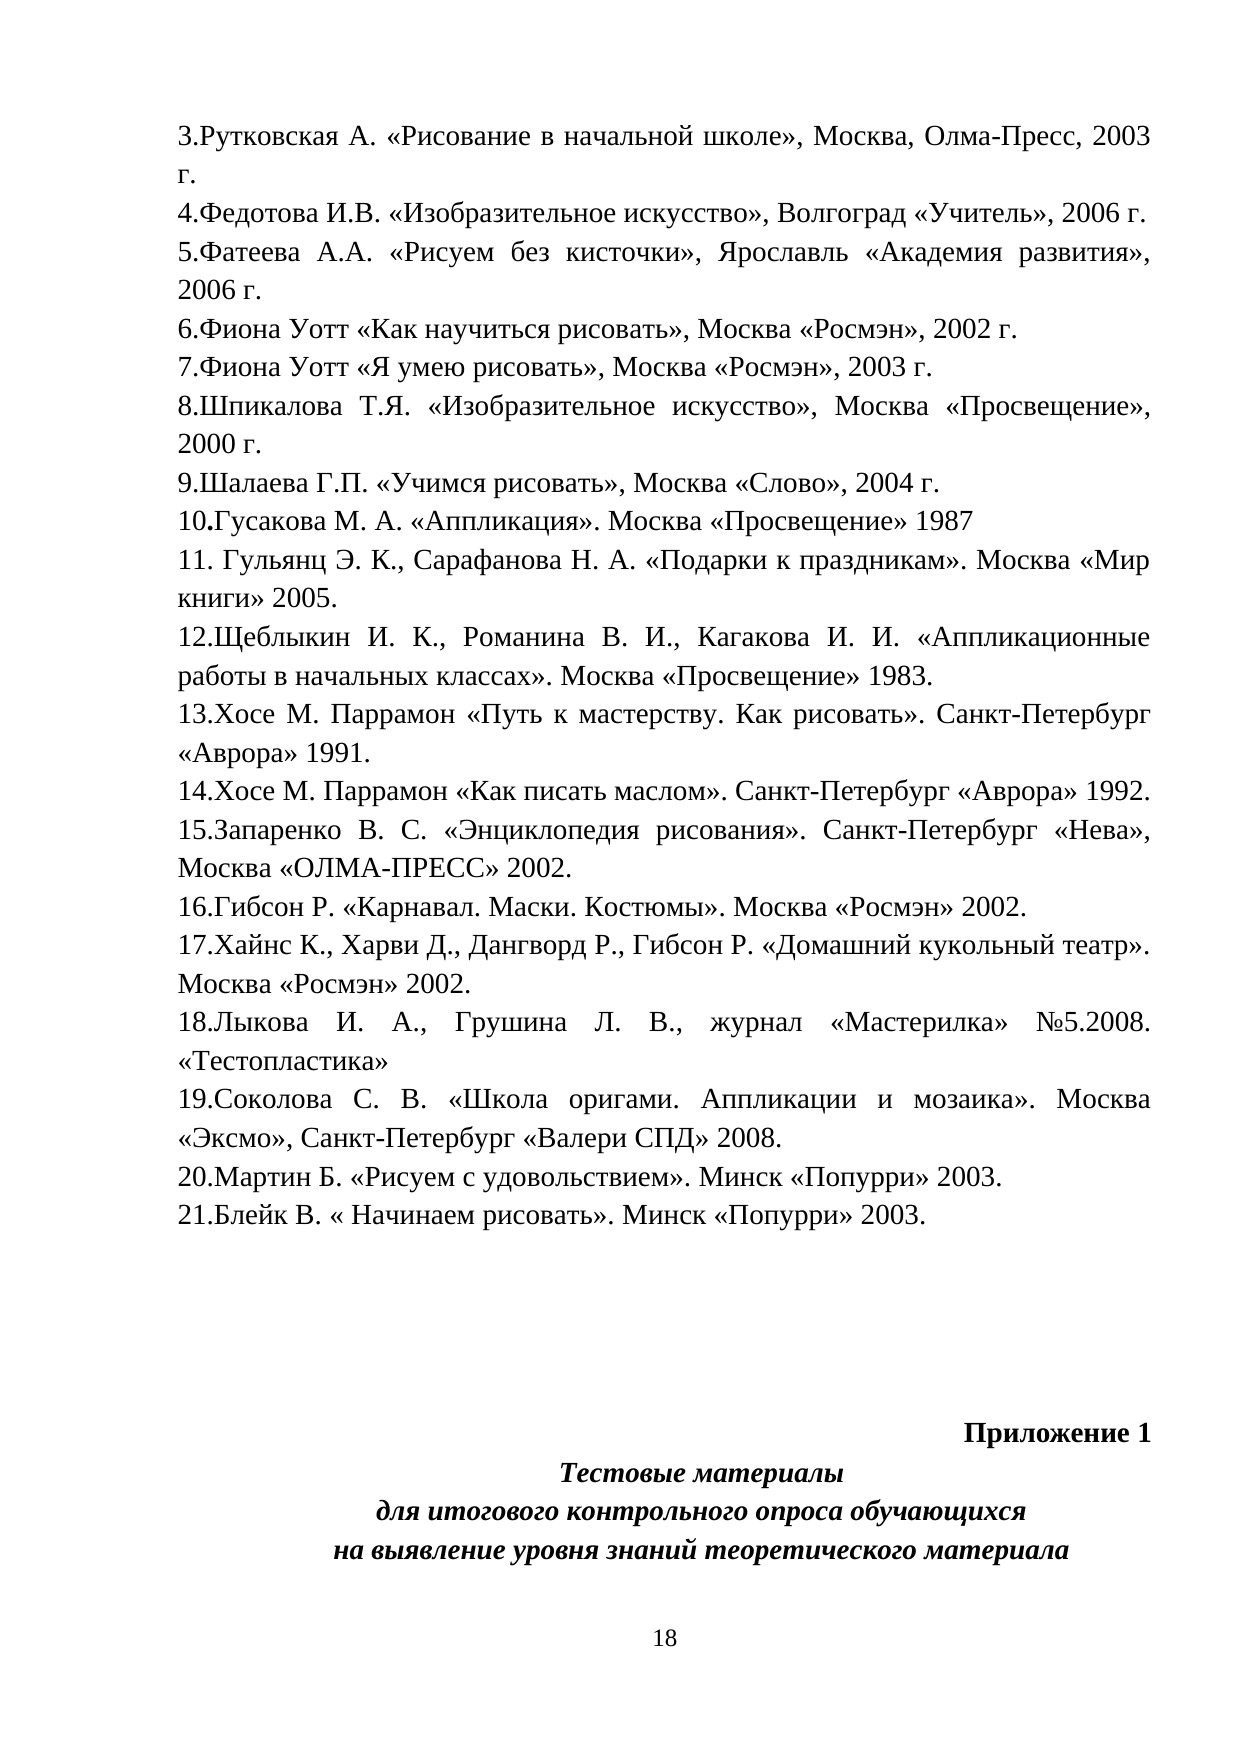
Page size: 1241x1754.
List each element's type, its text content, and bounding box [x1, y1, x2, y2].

text для итогового контрольного опроса обучающихся [177, 1493, 1152, 1527]
text 18.Лыкова И. А., Грушина Л. В., журнал «Мастерилка» №5.2008. «Тестопластика» [177, 1004, 1152, 1077]
text 11. Гульянц Э. К., Сарафанова Н. А. «Подарки к праздникам». Москва «Мир книги» 2005. [177, 542, 1152, 614]
text 20.Мартин Б. «Рисуем с удовольствием». Минск «Попурри» 2003. [177, 1159, 1152, 1192]
text 17.Хайнс К., Харви Д., Дангворд Р., Гибсон Р. «Домашний кукольный театр». Москва «Росмэн» 2002. [177, 927, 1152, 999]
text 13.Хосе М. Паррамон «Путь к мастерству. Как рисовать». Санкт-Петербург «Аврора» 1991. [177, 696, 1152, 768]
text 3.Рутковская А. «Рисование в начальной школе», Москва, Олма-Пресс, 2003 г. [177, 118, 1152, 190]
text 21.Блейк В. « Начинаем рисовать». Минск «Попурри» 2003. [177, 1197, 1152, 1231]
text 15.Запаренко В. С. «Энциклопедия рисования». Санкт-Петербург «Нева», Москва «ОЛМА-ПРЕСС» 2002. [177, 812, 1152, 884]
subtitle Приложение 1 [177, 1415, 1152, 1448]
text 9.Шалаева Г.П. «Учимся рисовать», Москва «Слово», 2004 г. [177, 465, 1152, 498]
text 6.Фиона Уотт «Как научиться рисовать», Москва «Росмэн», 2002 г. [177, 311, 1152, 344]
text 12.Щеблыкин И. К., Романина В. И., Кагакова И. И. «Аппликационные работы в начальных классах». Москва «Просвещение» 1983. [177, 619, 1152, 691]
text 7.Фиона Уотт «Я умею рисовать», Москва «Росмэн», 2003 г. [177, 349, 1152, 383]
text 19.Соколова С. В. «Школа оригами. Аппликации и мозаика». Москва «Эксмо», Санкт-Петербург «Валери СПД» 2008. [177, 1082, 1152, 1154]
text 8.Шпикалова Т.Я. «Изобразительное искусство», Москва «Просвещение», 2000 г. [177, 388, 1152, 460]
text 14.Хосе М. Паррамон «Как писать маслом». Санкт-Петербург «Аврора» 1992. [177, 773, 1152, 807]
text 4.Федотова И.В. «Изобразительное искусство», Волгоград «Учитель», 2006 г. [177, 195, 1152, 229]
text на выявление уровня знаний теоретического материала [177, 1532, 1152, 1565]
text 16.Гибсон Р. «Карнавал. Маски. Костюмы». Москва «Росмэн» 2002. [177, 889, 1152, 922]
text 5.Фатеева А.А. «Рисуем без кисточки», Ярославль «Академия развития», 2006 г. [177, 234, 1152, 306]
text 10.Гусакова М. А. «Аппликация». Москва «Просвещение» 1987 [177, 503, 1152, 537]
text Тестовые материалы [177, 1455, 1152, 1488]
